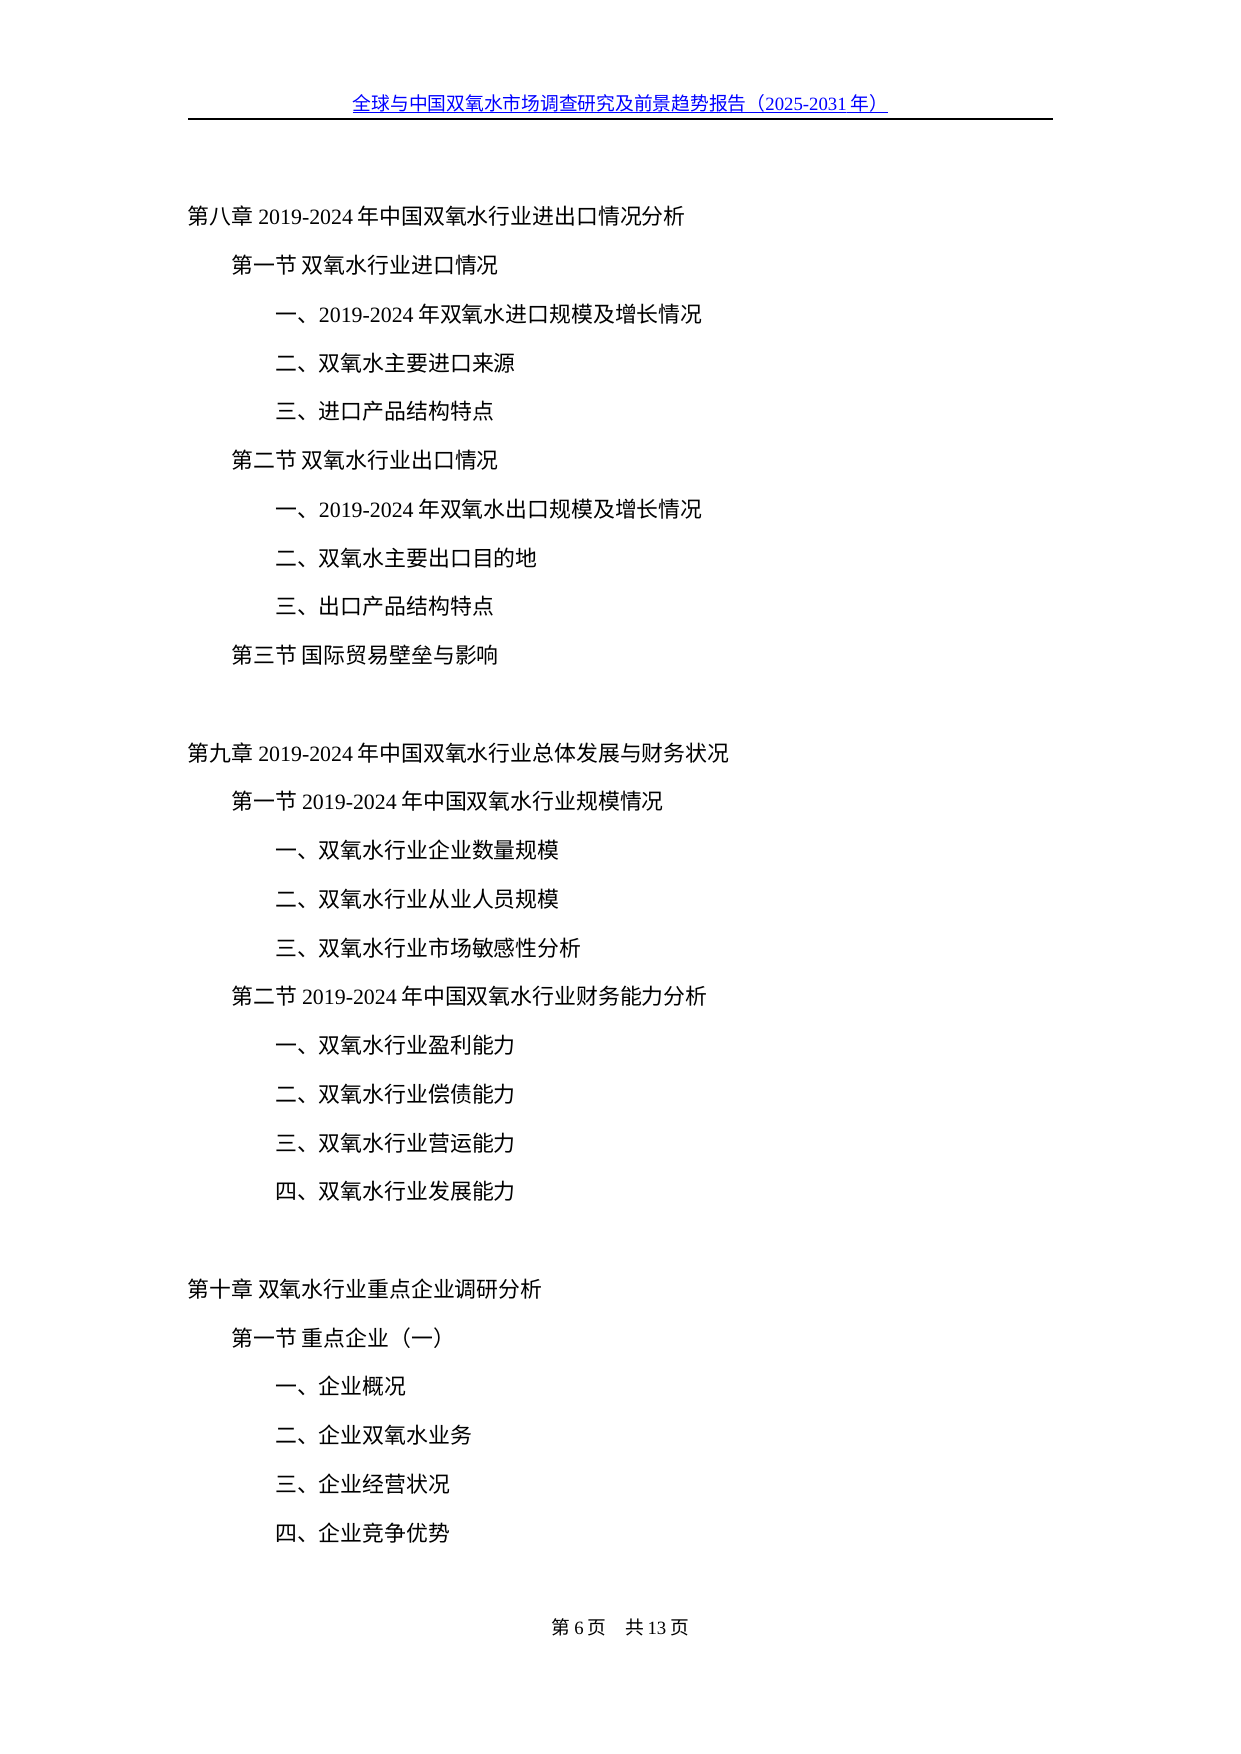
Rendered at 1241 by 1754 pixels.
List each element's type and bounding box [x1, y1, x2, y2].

text [187, 150, 1053, 1548]
